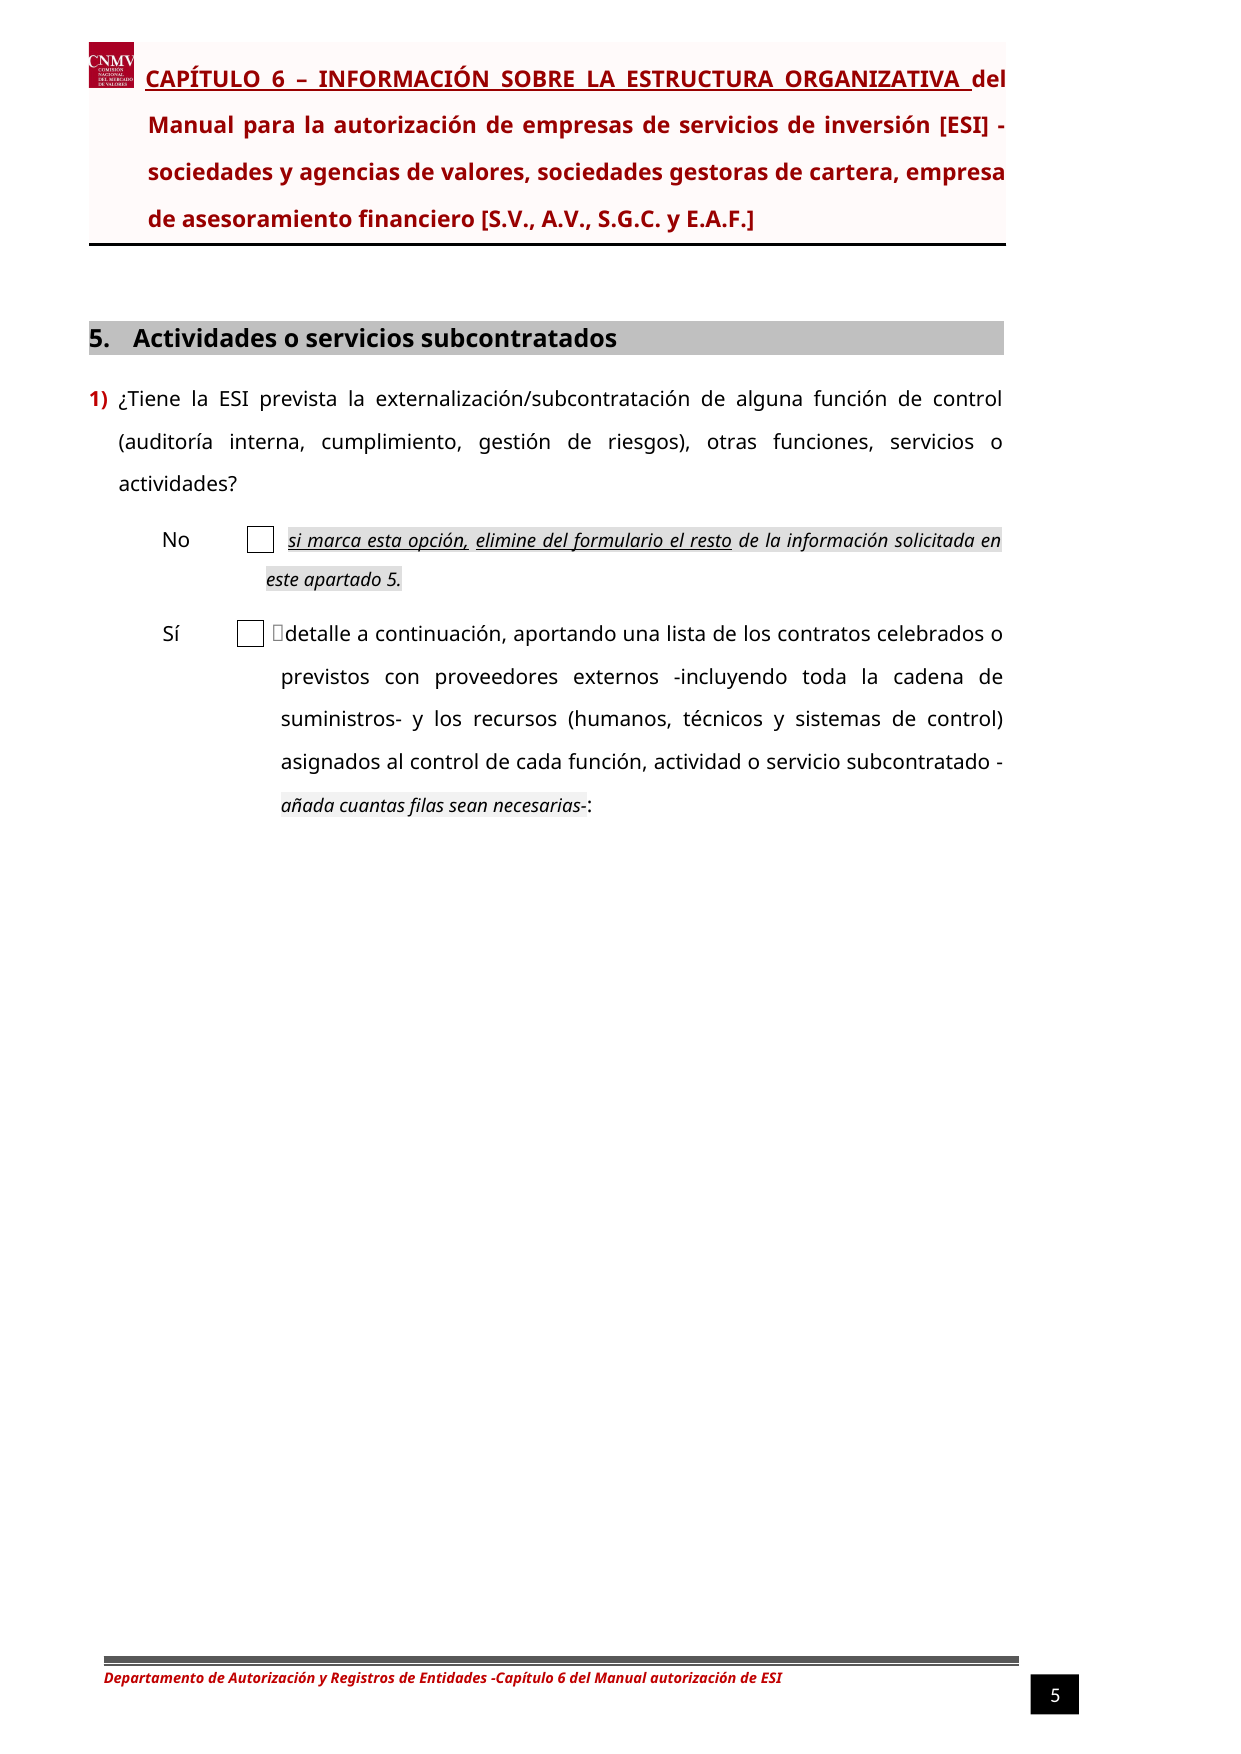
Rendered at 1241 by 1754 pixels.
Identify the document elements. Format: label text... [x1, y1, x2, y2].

text Sí detalle a continuación, aportando una lista de los contratos celebrados o previstos con proveedores externos -incluyendo toda la cadena de suministros- y los recursos (humanos, técnicos y sistemas de control) asignados al control de cada función, actividad o servicio subcontratado -añada cuantas filas sean necesarias-: [162, 617, 1004, 818]
text No si marca esta opción, elimine del formulario el resto de la información solicitada en este apartado 5. [162, 525, 1004, 591]
subtitle Actividades o servicios subcontratados [89, 321, 1004, 355]
list ¿Tiene la ESI prevista la externalización/subcontratación de alguna función de control (auditoría interna, cumplimiento, gestión de riesgos), otras funciones, servicios o actividades? [89, 384, 1004, 498]
